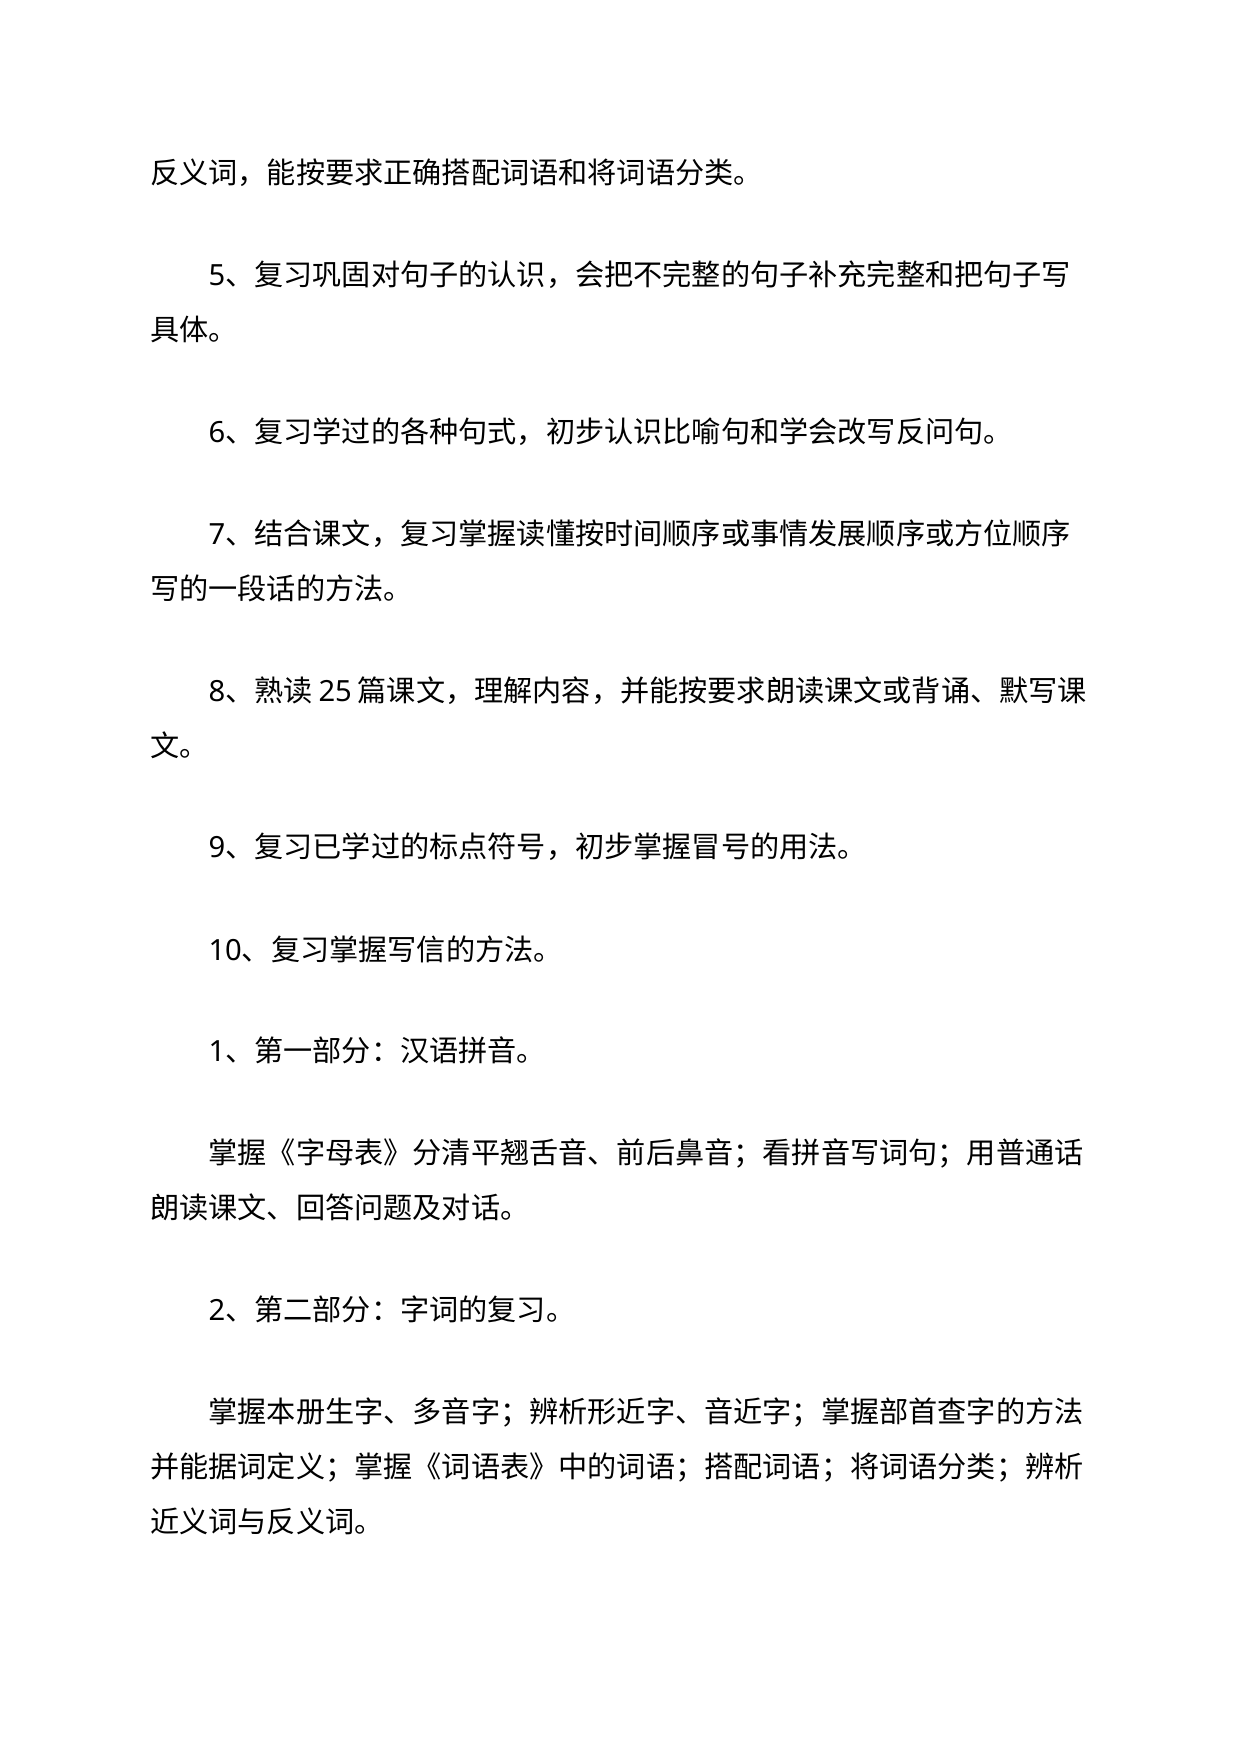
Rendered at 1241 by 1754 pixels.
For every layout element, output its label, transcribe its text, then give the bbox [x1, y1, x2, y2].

text 掌握本册生字、多音字；辨析形近字、音近字；掌握部首查字的方法并能据词定义；掌握《词语表》中的词语；搭配词语；将词语分类；辨析近义词与反义词。 [150, 1389, 1090, 1541]
text 1、第一部分：汉语拼音。 [150, 1028, 1090, 1070]
text 6、复习学过的各种句式，初步认识比喻句和学会改写反问句。 [150, 408, 1090, 451]
text 9、复习已学过的标点符号，初步掌握冒号的用法。 [150, 824, 1090, 866]
text 7、结合课文，复习掌握读懂按时间顺序或事情发展顺序或方位顺序写的一段话的方法。 [150, 511, 1090, 608]
text 2、第二部分：字词的复习。 [150, 1287, 1090, 1329]
text 8、熟读25篇课文，理解内容，并能按要求朗读课文或背诵、默写课文。 [150, 667, 1090, 764]
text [150, 150, 1090, 192]
text 5、复习巩固对句子的认识，会把不完整的句子补充完整和把句子写具体。 [150, 252, 1090, 349]
text 10、复习掌握写信的方法。 [150, 926, 1090, 968]
text 掌握《字母表》分清平翘舌音、前后鼻音；看拼音写词句；用普通话朗读课文、回答问题及对话。 [150, 1130, 1090, 1227]
